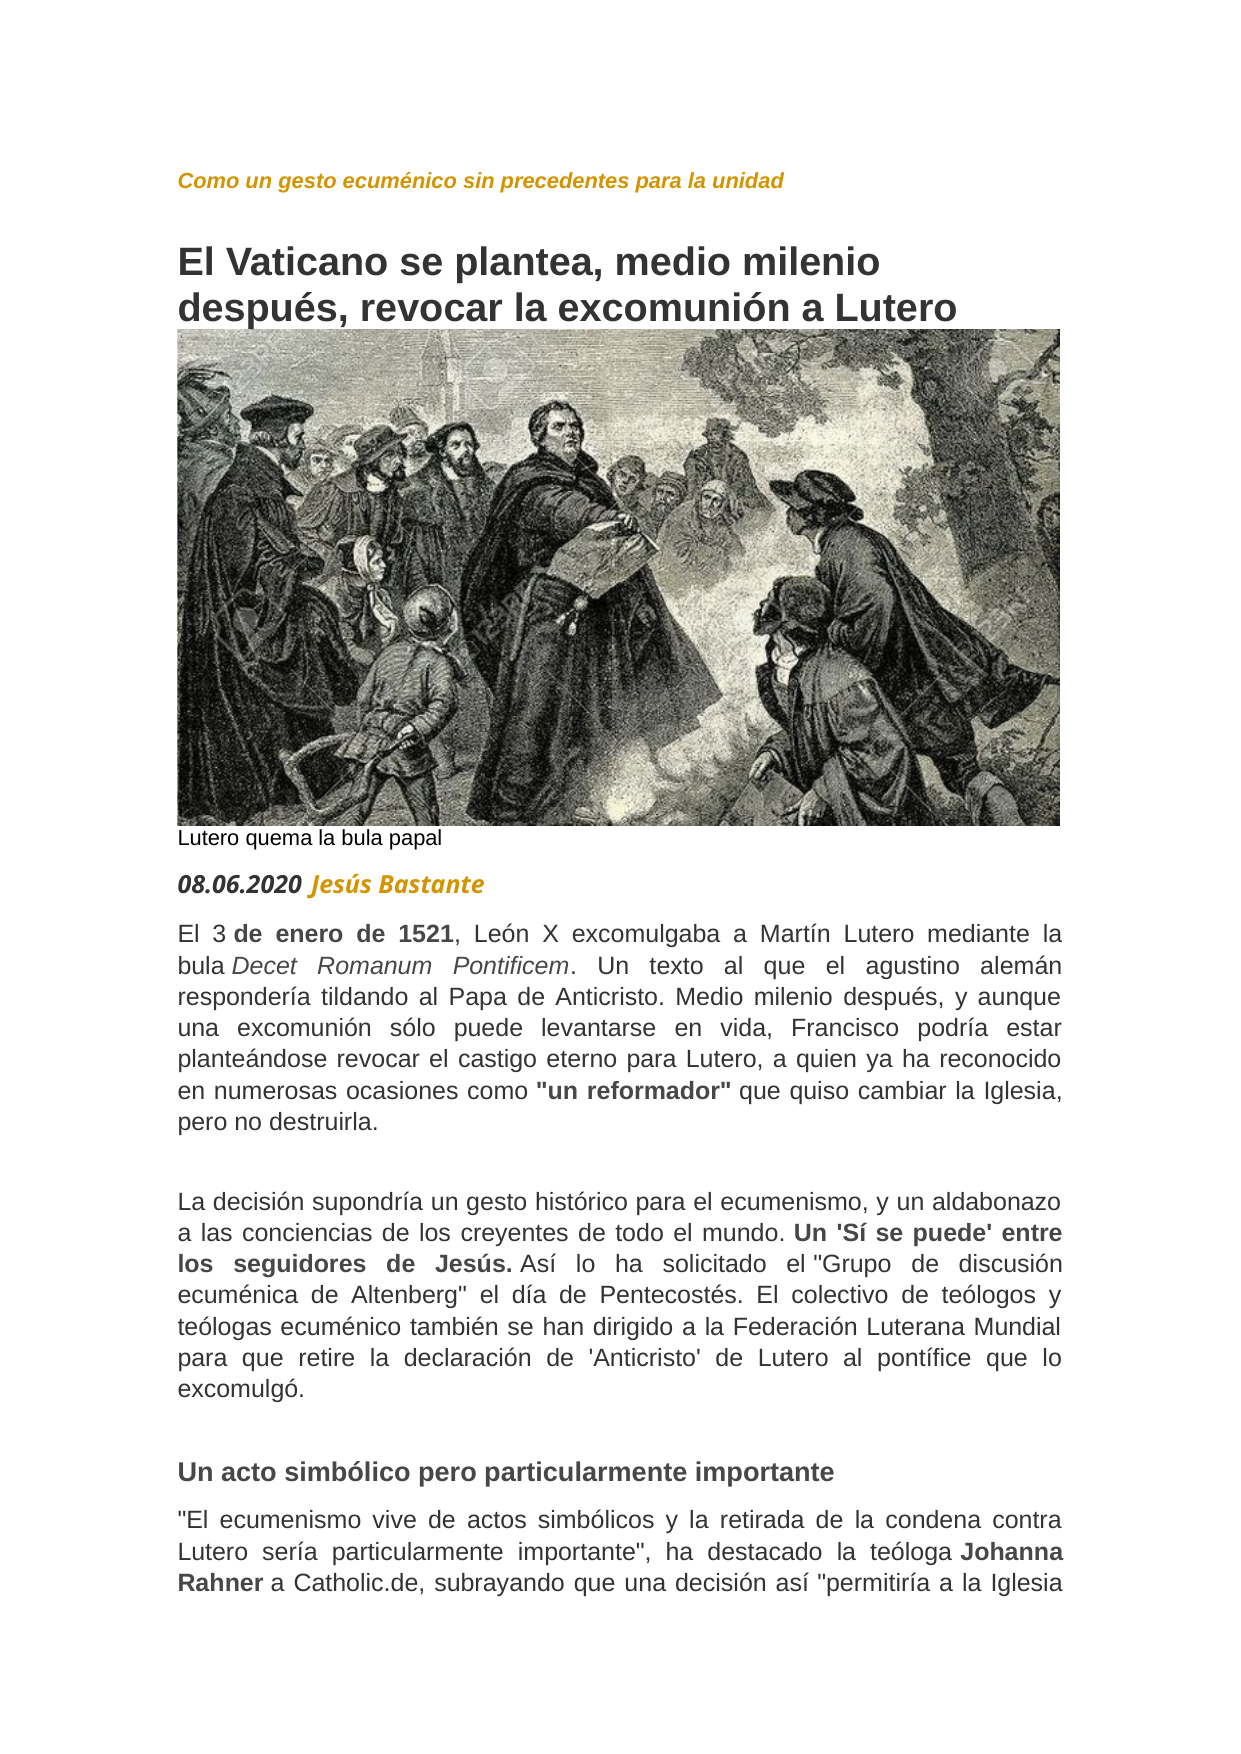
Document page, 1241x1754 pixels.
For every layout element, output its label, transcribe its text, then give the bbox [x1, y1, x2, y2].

text El Vaticano se plantea, medio milenio después, revocar la excomunión a Lutero [177, 238, 1063, 329]
text Un acto simbólico pero particularmente importante [177, 1451, 1063, 1487]
text Lutero quema la bula papal [177, 825, 1063, 851]
text El 3 de enero de 1521, León X excomulgaba a Martín Lutero mediante la bula Decet Romanum Pontificem. Un texto al que el agustino alemán respondería tildando al Papa de Anticristo. Medio milenio después, y aunque una excomunión sólo puede levantarse en vida, Francisco podría estar planteándose revocar el castigo eterno para Lutero, a quien ya ha reconocido en numerosas ocasiones como "un reformador" que quiso cambiar la Iglesia, pero no destruirla. [177, 917, 1063, 1136]
text 08.06.2020 Jesús Bastante [177, 867, 1063, 901]
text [177, 1503, 1063, 1597]
picture [177, 329, 1060, 826]
text La decisión supondría un gesto histórico para el ecumenismo, y un aldabonazo a las conciencias de los creyentes de todo el mundo. Un 'Sí se puede' entre los seguidores de Jesús. Así lo ha solicitado el "Grupo de discusión ecuménica de Altenberg" el día de Pentecostés. El colectivo de teólogos y teólogas ecuménico también se han dirigido a la Federación Luterana Mundial para que retire la declaración de 'Anticristo' de Lutero al pontífice que lo excomulgó. [177, 1184, 1063, 1403]
text Como un gesto ecuménico sin precedentes para la unidad [177, 148, 1063, 193]
